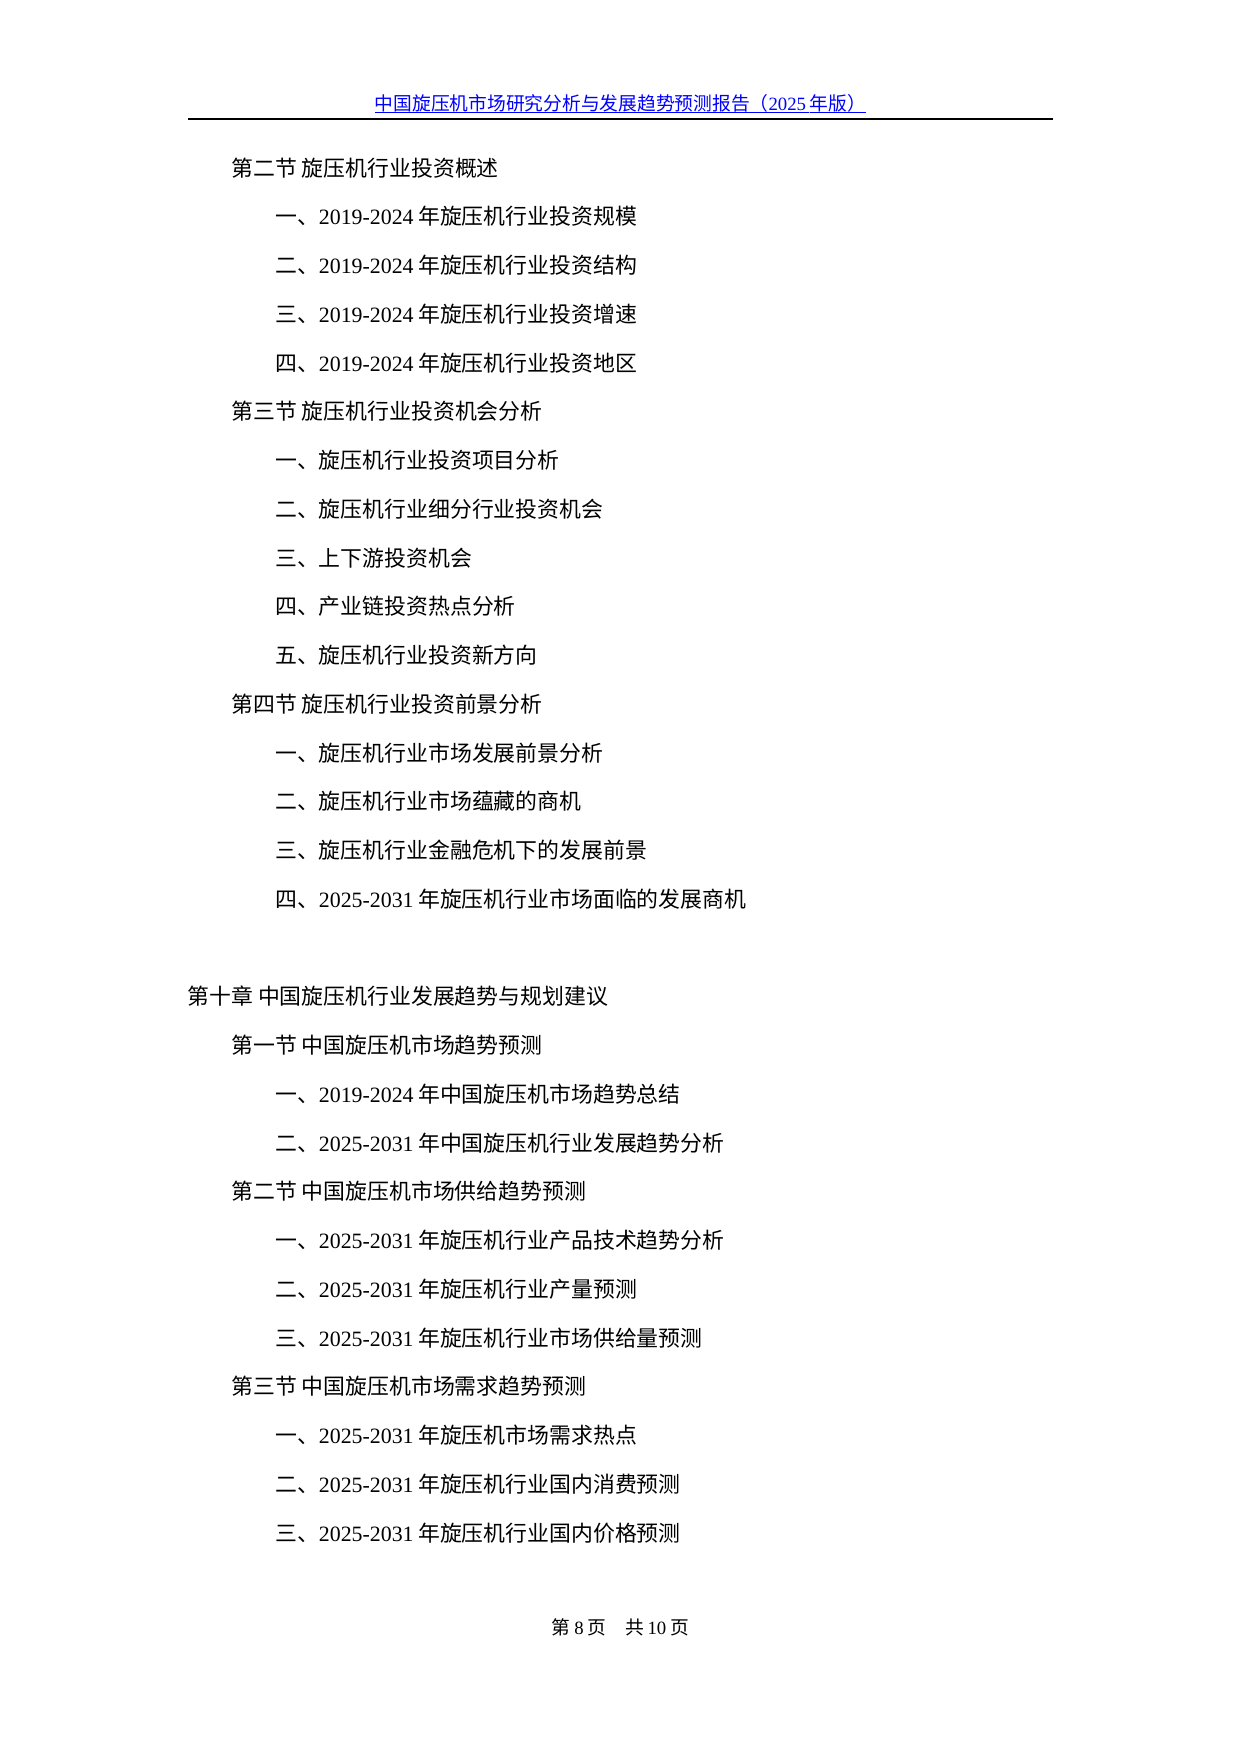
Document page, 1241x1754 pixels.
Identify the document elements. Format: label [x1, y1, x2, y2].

text [187, 150, 1053, 1548]
